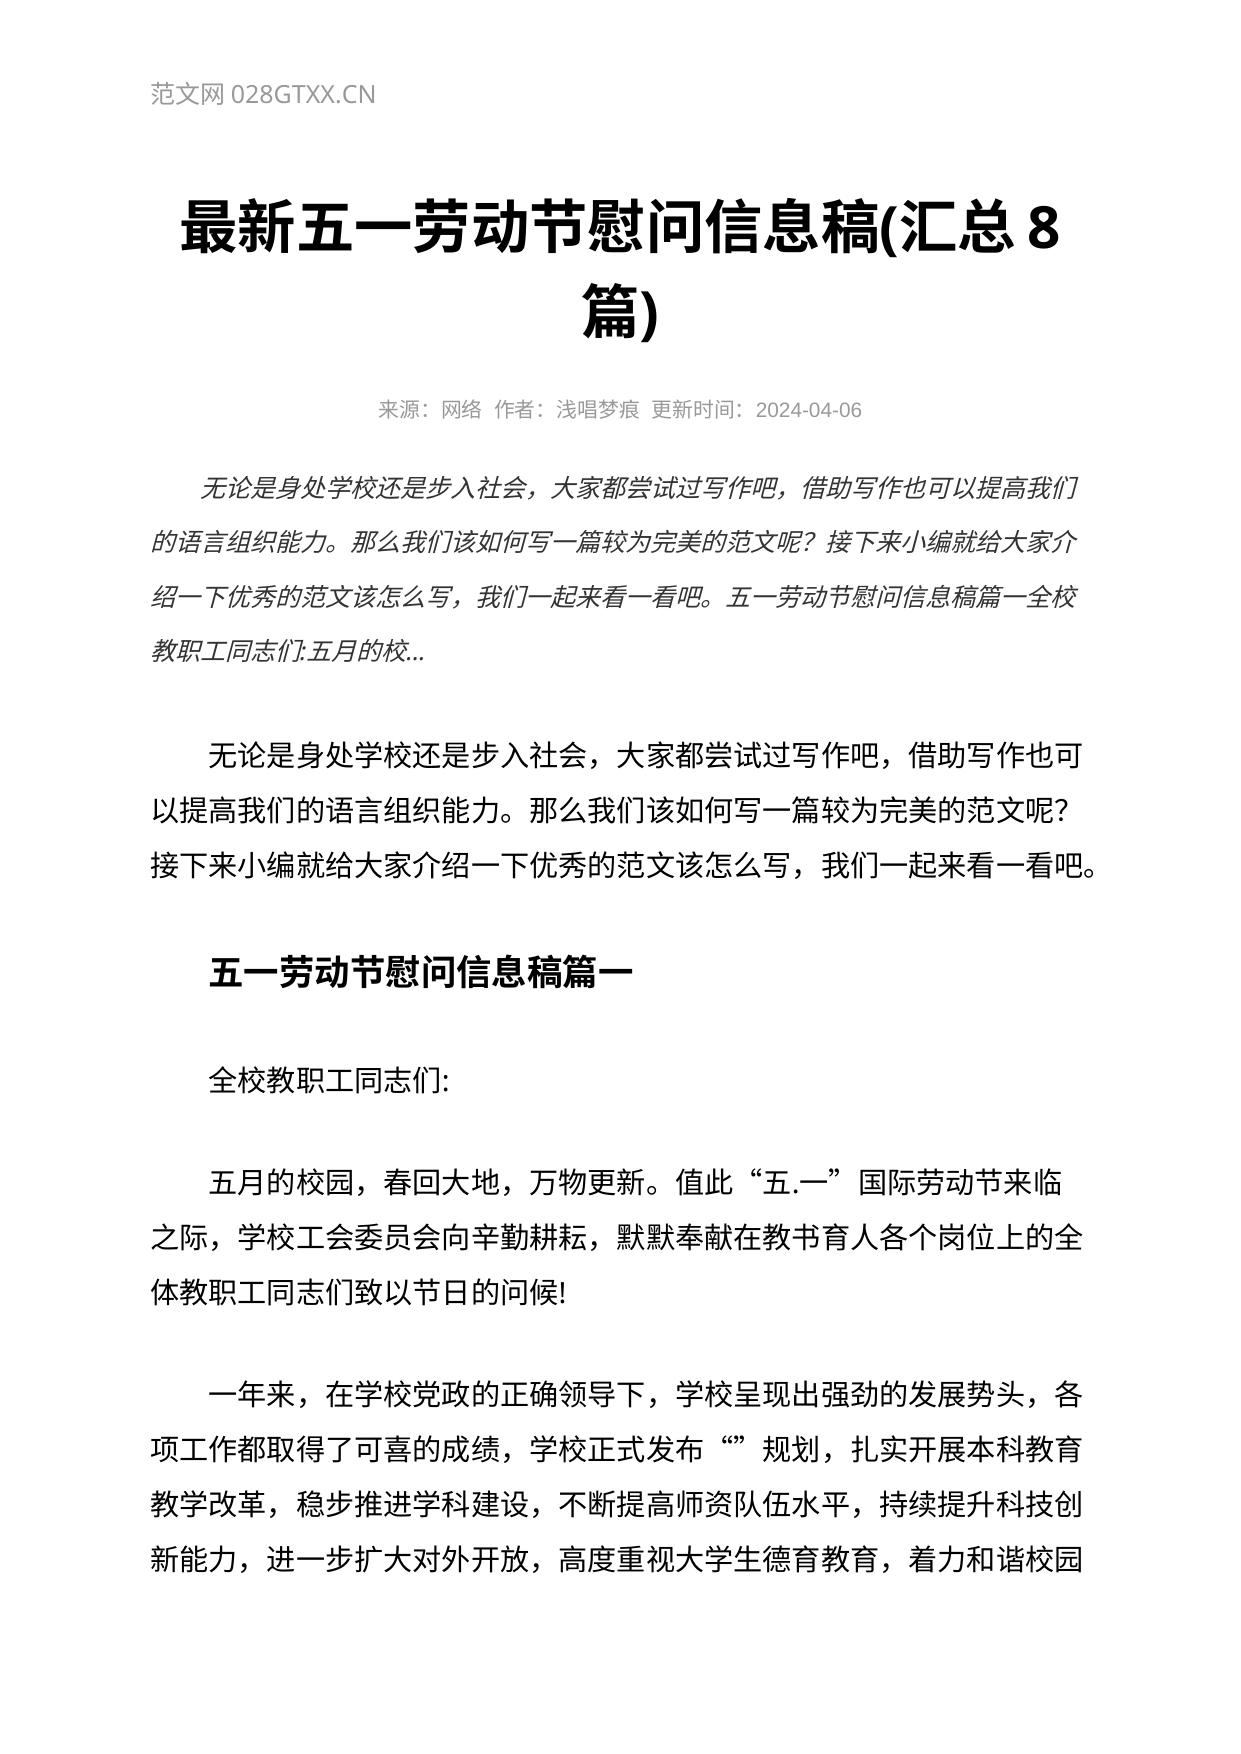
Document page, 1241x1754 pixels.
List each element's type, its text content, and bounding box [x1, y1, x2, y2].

text 五一劳动节慰问信息稿篇一 [150, 944, 1090, 996]
text 无论是身处学校还是步入社会，大家都尝试过写作吧，借助写作也可以提高我们的语言组织能力。那么我们该如何写一篇较为完美的范文呢？接下来小编就给大家介绍一下优秀的范文该怎么写，我们一起来看一看吧。 [150, 733, 1090, 885]
text 无论是身处学校还是步入社会，大家都尝试过写作吧，借助写作也可以提高我们的语言组织能力。那么我们该如何写一篇较为完美的范文呢？接下来小编就给大家介绍一下优秀的范文该怎么写，我们一起来看一看吧。五一劳动节慰问信息稿篇一全校教职工同志们:五月的校... [150, 468, 1090, 668]
text 全校教职工同志们: [150, 1058, 1090, 1100]
text 五月的校园，春回大地，万物更新。值此“五.一”国际劳动节来临之际，学校工会委员会向辛勤耕耘，默默奉献在教书育人各个岗位上的全体教职工同志们致以节日的问候! [150, 1160, 1090, 1312]
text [150, 1372, 1090, 1579]
subtitle 最新五一劳动节慰问信息稿(汇总8篇) [150, 181, 1090, 351]
text 来源：网络 作者：浅唱梦痕 更新时间：2024-04-06 [150, 398, 1090, 422]
